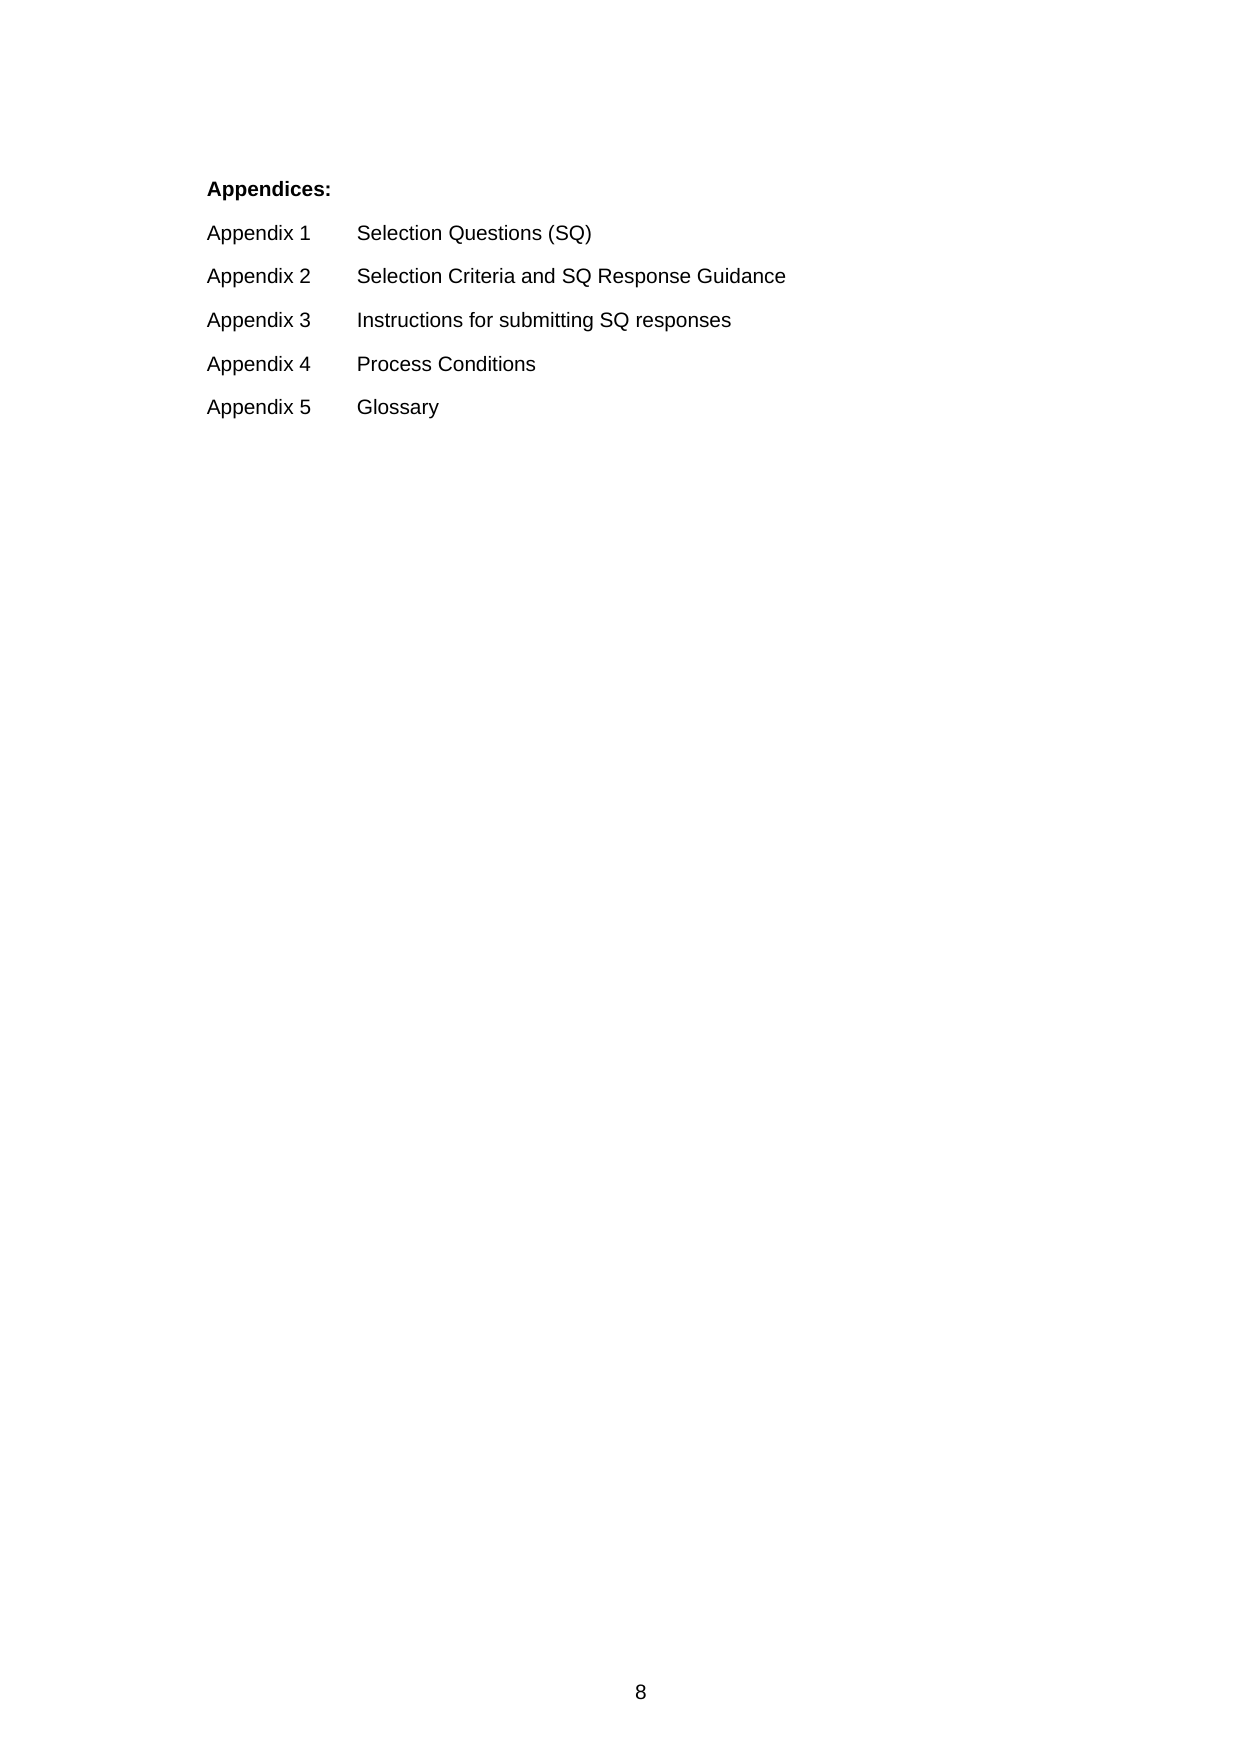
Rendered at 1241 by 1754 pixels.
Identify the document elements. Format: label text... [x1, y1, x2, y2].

text Appendix 1 Selection Questions (SQ) [207, 221, 1081, 245]
text Appendix 2 Selection Criteria and SQ Response Guidance [207, 264, 1081, 288]
text Appendix 4 Process Conditions [207, 351, 1081, 375]
text Appendices: [207, 177, 1081, 201]
text Appendix 5 Glossary [207, 395, 1081, 419]
text Appendix 3 Instructions for submitting SQ responses [207, 308, 1081, 332]
